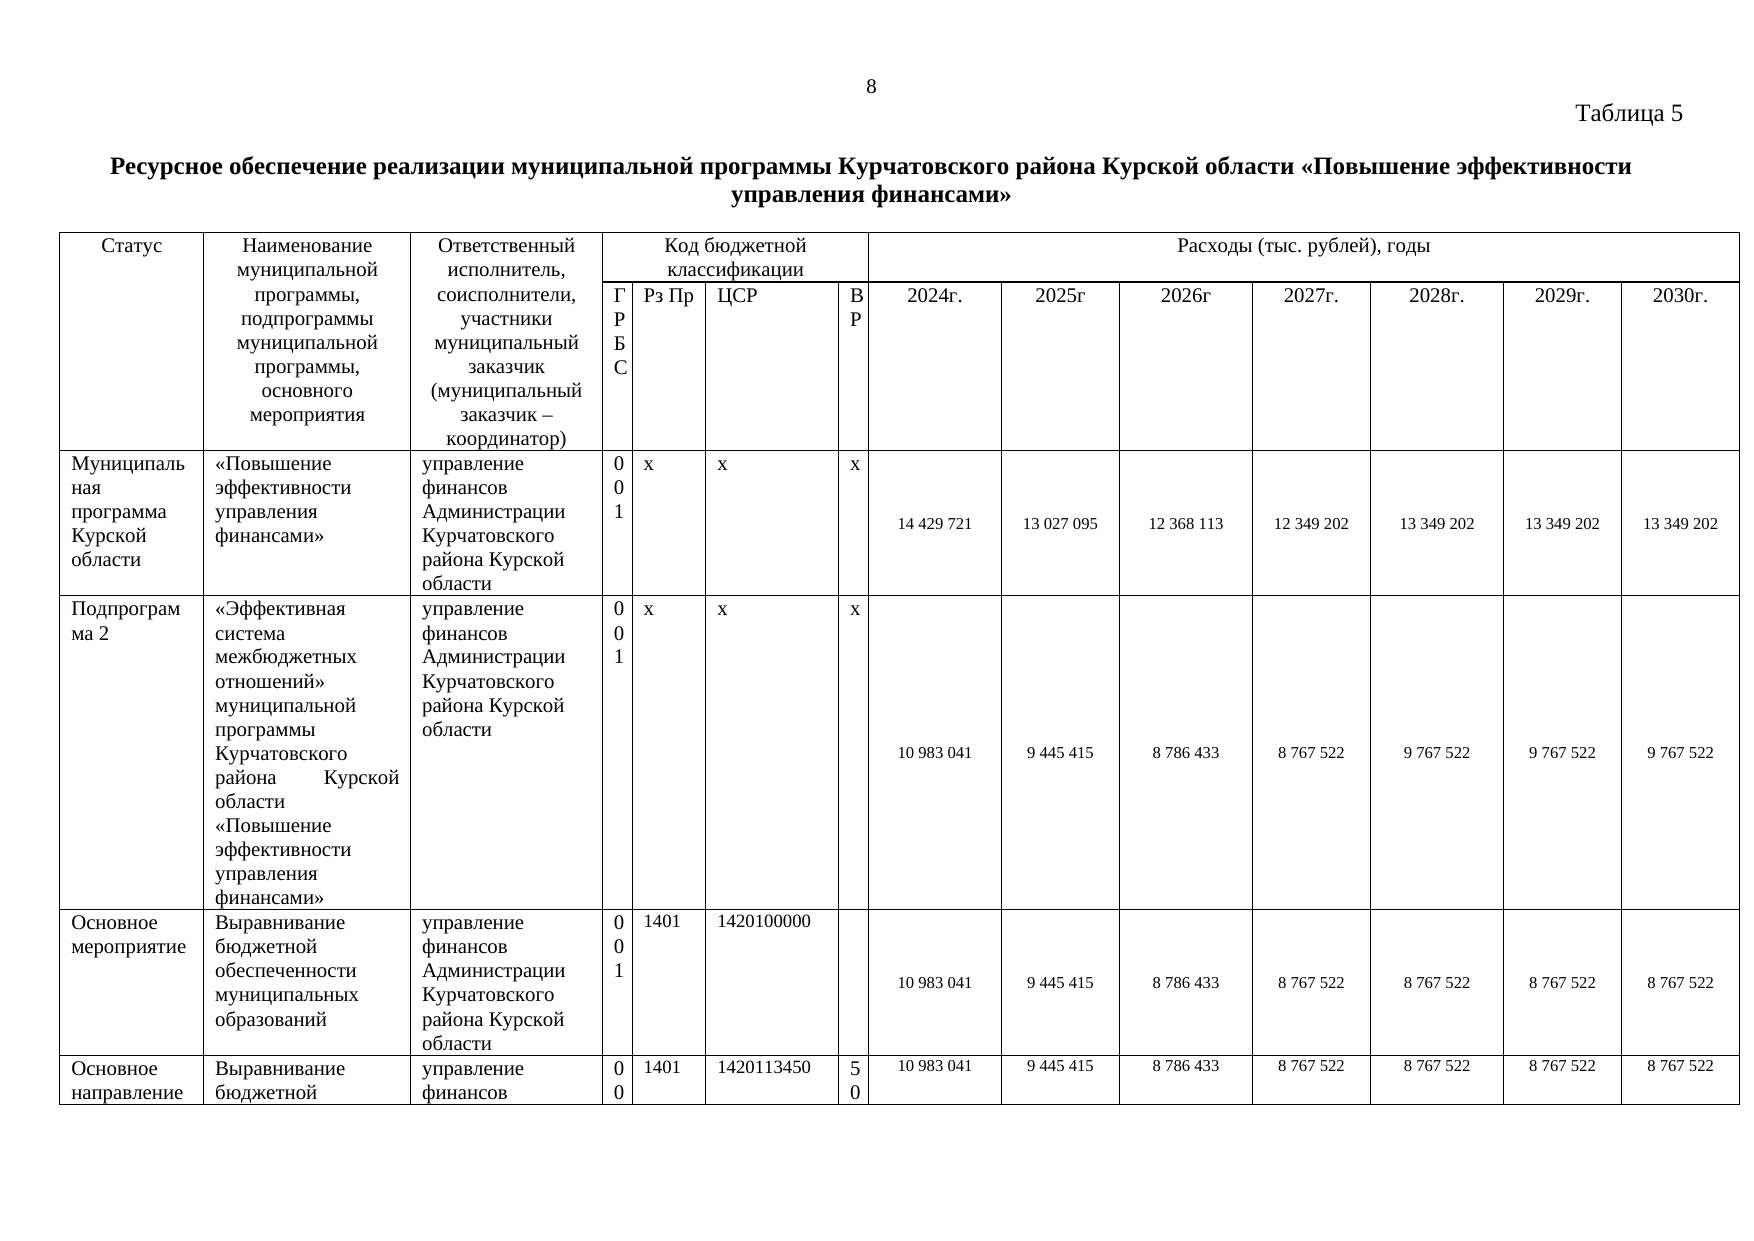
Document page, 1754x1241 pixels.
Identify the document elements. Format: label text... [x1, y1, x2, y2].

table_cell 13 349 202 [1504, 451, 1621, 595]
table_cell управление финансов Администрации Курчатовского района Курской области [411, 596, 602, 909]
table_cell 13 027 095 [1002, 451, 1119, 595]
table_cell 8 767 522 [1253, 910, 1370, 1054]
table_cell 8 767 522 [1622, 1056, 1739, 1104]
table_cell 9 767 522 [1504, 596, 1621, 909]
table_cell 8 767 522 [1371, 910, 1503, 1054]
table_cell 2024г. [869, 283, 1001, 450]
table_cell х [839, 451, 868, 595]
table_cell Выравнивание бюджетной обеспеченности муниципальных образований [204, 910, 410, 1054]
table_cell 9 445 415 [1002, 1056, 1119, 1104]
table_cell 1420100000 [706, 910, 838, 1054]
table_header Наименование муниципальной программы, подпрограммы муниципальной программы, основного мероприятия [204, 233, 410, 450]
table_cell управление финансов Администрации Курчатовского района Курской области [411, 451, 602, 595]
table_cell 8 767 522 [1622, 910, 1739, 1054]
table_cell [60, 1056, 203, 1104]
table_cell 14 429 721 [869, 451, 1001, 595]
table_cell х [706, 596, 838, 909]
table_cell 001 [603, 451, 632, 595]
table_cell х [633, 451, 705, 595]
table_cell [839, 910, 868, 1054]
table_cell х [839, 596, 868, 909]
table_cell Рз Пр [633, 283, 705, 450]
table_cell 8 767 522 [1253, 1056, 1370, 1104]
table_cell 2026г [1120, 283, 1252, 450]
table_cell х [706, 451, 838, 595]
table_cell управление финансов Администрации Курчатовского района Курской области [411, 910, 602, 1054]
table_cell 2029г. [1504, 283, 1621, 450]
table_cell 2025г [1002, 283, 1119, 450]
table_cell 9 445 415 [1002, 910, 1119, 1054]
table_cell 9 445 415 [1002, 596, 1119, 909]
table_cell 1401 [633, 910, 705, 1054]
table_cell 13 349 202 [1371, 451, 1503, 595]
table_cell ЦСР [706, 283, 838, 450]
table_cell «Эффективная система межбюджетных отношений» муниципальной программы Курчатовского района Курской области «Повышение эффективности управления финансами» [204, 596, 410, 909]
table_cell 8 786 433 [1120, 910, 1252, 1054]
table_cell 10 983 041 [869, 910, 1001, 1054]
text Ресурсное обеспечение реализации муниципальной программы Курчатовского района Курской области «Повышение эффективности управления финансами» [59, 151, 1683, 208]
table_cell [204, 1056, 410, 1104]
table_cell «Повышение эффективности управления финансами» [204, 451, 410, 595]
table_cell 9 767 522 [1371, 596, 1503, 909]
table_cell 2027г. [1253, 283, 1370, 450]
table_cell 500 [839, 1056, 868, 1104]
table_cell Муниципальная программа Курской области [60, 451, 203, 595]
table_cell 2030г. [1622, 283, 1739, 450]
table_cell 1420113450 [706, 1056, 838, 1104]
table_cell Основное мероприятие [60, 910, 203, 1054]
table_cell 2028г. [1371, 283, 1503, 450]
text Таблица 5 [59, 98, 1683, 127]
table_header Статус [60, 233, 203, 450]
table_cell 001 [603, 910, 632, 1054]
table_cell 9 767 522 [1622, 596, 1739, 909]
table_cell 1401 [633, 1056, 705, 1104]
table_cell 8 786 433 [1120, 1056, 1252, 1104]
table_cell 8 767 522 [1504, 910, 1621, 1054]
table_cell 001 [603, 596, 632, 909]
table_cell ВР [839, 283, 868, 450]
table_cell 8 767 522 [1253, 596, 1370, 909]
table_header Код бюджетной классификации [603, 233, 868, 281]
table_cell 8 767 522 [1371, 1056, 1503, 1104]
table_header Ответственный исполнитель, соисполнители, участники муниципальный заказчик (муниципальный заказчик – координатор) [411, 233, 602, 450]
table_cell 12 368 113 [1120, 451, 1252, 595]
table_cell 8 786 433 [1120, 596, 1252, 909]
table_cell 10 983 041 [869, 1056, 1001, 1104]
table_cell 13 349 202 [1622, 451, 1739, 595]
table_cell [411, 1056, 602, 1104]
table_cell 12 349 202 [1253, 451, 1370, 595]
table_header Расходы (тыс. рублей), годы [869, 233, 1739, 281]
table_cell ГРБС [603, 283, 632, 450]
table_cell Подпрограмма 2 [60, 596, 203, 909]
table_cell 10 983 041 [869, 596, 1001, 909]
table_cell 001 [603, 1056, 632, 1104]
table_cell х [633, 596, 705, 909]
table_cell 8 767 522 [1504, 1056, 1621, 1104]
